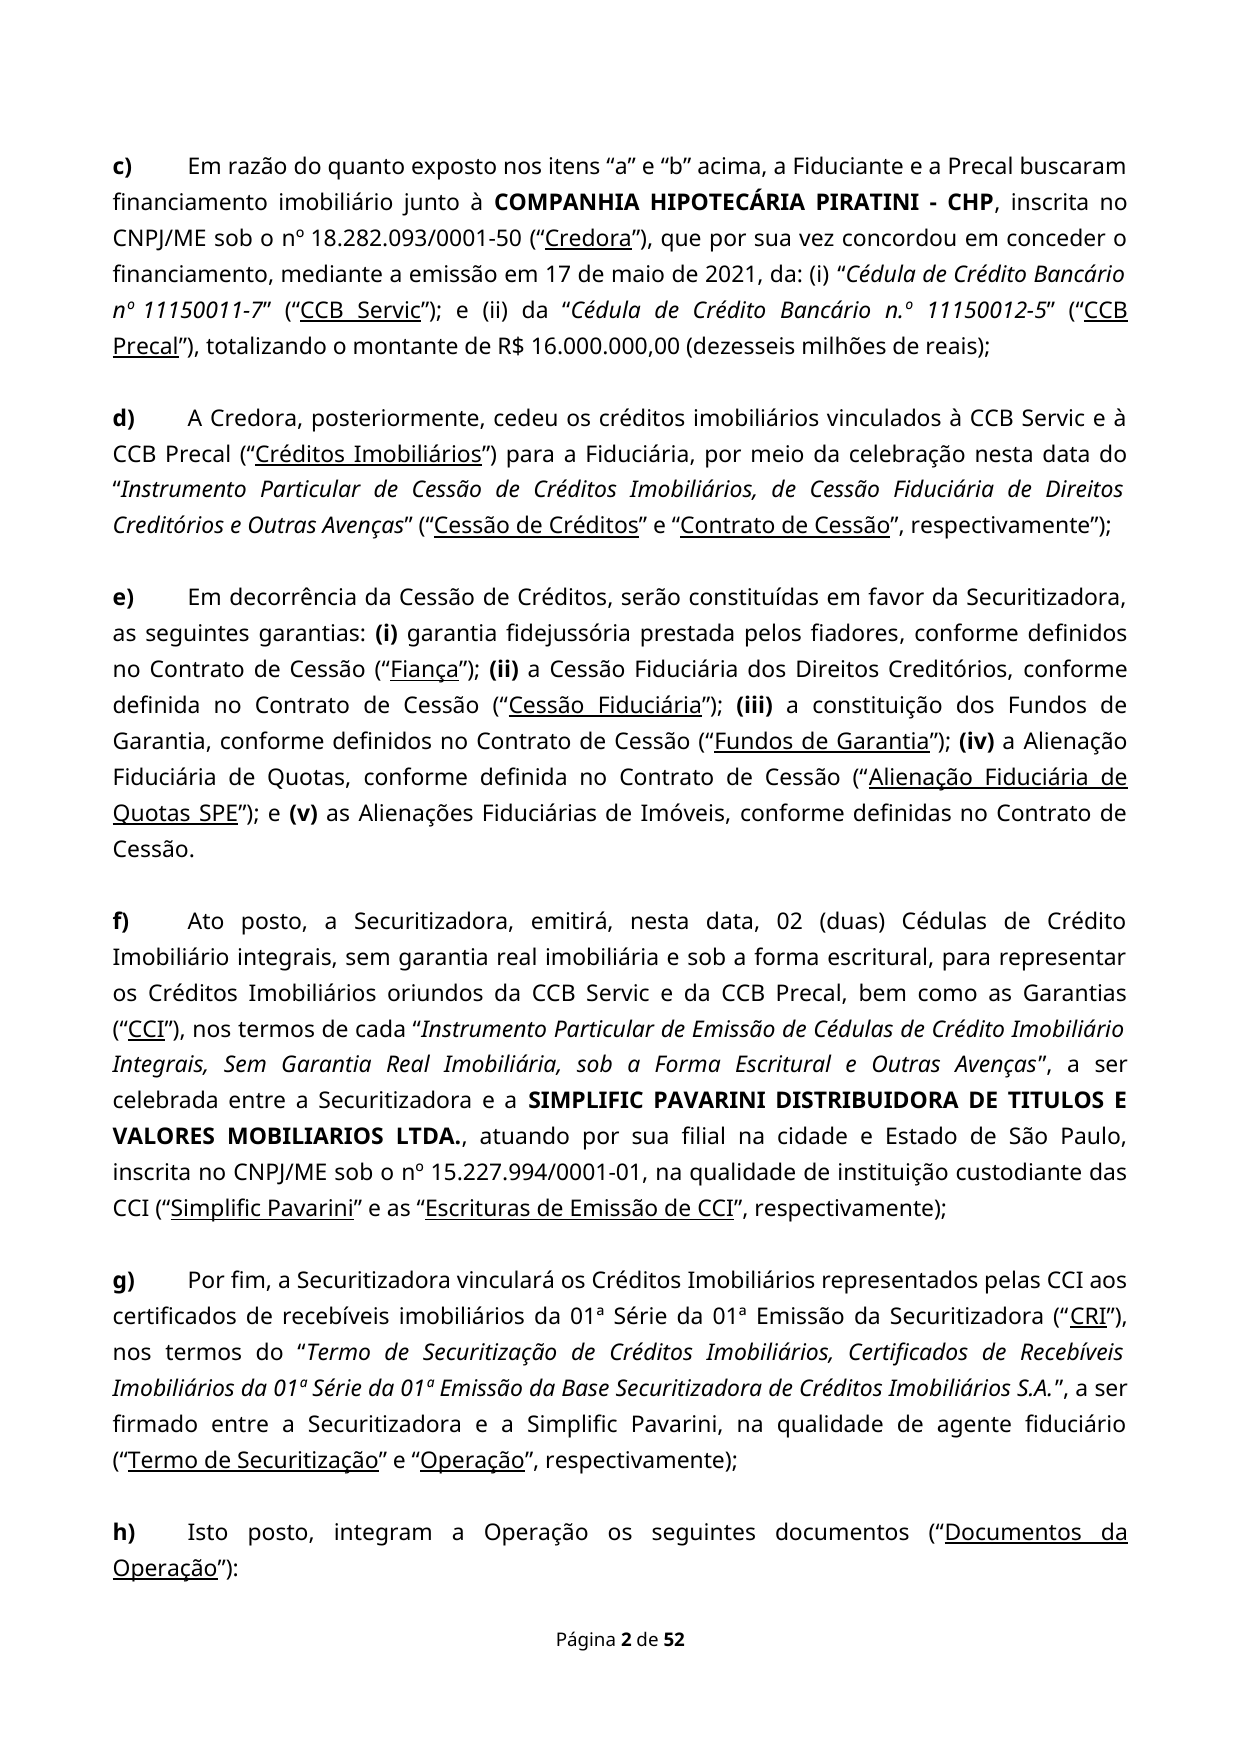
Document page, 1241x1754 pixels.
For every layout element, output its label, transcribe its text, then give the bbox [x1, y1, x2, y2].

list Em razão do quanto exposto nos itens “a” e “b” acima, a Fiduciante e a Precal buscaram financiamento imobiliário junto à COMPANHIA HIPOTECÁRIA PIRATINI - CHP, inscrita no CNPJ/ME sob o nº 18.282.093/0001-50 (“Credora”), que por sua vez concordou em conceder o financiamento, mediante a emissão em 17 de maio de 2021, da: (i) “Cédula de Crédito Bancário nº 11150011-7” (“CCB Servic”); e (ii) da “Cédula de Crédito Bancário n.º 11150012-5” (“CCB Precal”), totalizando o montante de R$ 16.000.000,00 (dezesseis milhões de reais); [112, 150, 1128, 361]
list Por fim, a Securitizadora vinculará os Créditos Imobiliários representados pelas CCI aos certificados de recebíveis imobiliários da 01ª Série da 01ª Emissão da Securitizadora (“CRI”), nos termos do “Termo de Securitização de Créditos Imobiliários, Certificados de Recebíveis Imobiliários da 01ª Série da 01ª Emissão da Base Securitizadora de Créditos Imobiliários S.A.”, a ser firmado entre a Securitizadora e a Simplific Pavarini, na qualidade de agente fiduciário (“Termo de Securitização” e “Operação”, respectivamente); [112, 1264, 1128, 1475]
list Isto posto, integram a Operação os seguintes documentos (“Documentos da Operação”): [112, 1516, 1128, 1583]
list Em decorrência da Cessão de Créditos, serão constituídas em favor da Securitizadora, as seguintes garantias: (i) garantia fidejussória prestada pelos fiadores, conforme definidos no Contrato de Cessão (“Fiança”); (ii) a Cessão Fiduciária dos Direitos Creditórios, conforme definida no Contrato de Cessão (“Cessão Fiduciária”); (iii) a constituição dos Fundos de Garantia, conforme definidos no Contrato de Cessão (“Fundos de Garantia”); (iv) a Alienação Fiduciária de Quotas, conforme definida no Contrato de Cessão (“Alienação Fiduciária de Quotas SPE”); e (v) as Alienações Fiduciárias de Imóveis, conforme definidas no Contrato de Cessão. [112, 581, 1128, 864]
list A Credora, posteriormente, cedeu os créditos imobiliários vinculados à CCB Servic e à CCB Precal (“Créditos Imobiliários”) para a Fiduciária, por meio da celebração nesta data do “Instrumento Particular de Cessão de Créditos Imobiliários, de Cessão Fiduciária de Direitos Creditórios e Outras Avenças” (“Cessão de Créditos” e “Contrato de Cessão”, respectivamente”); [112, 402, 1128, 541]
list Ato posto, a Securitizadora, emitirá, nesta data, 02 (duas) Cédulas de Crédito Imobiliário integrais, sem garantia real imobiliária e sob a forma escritural, para representar os Créditos Imobiliários oriundos da CCB Servic e da CCB Precal, bem como as Garantias (“CCI”), nos termos de cada “Instrumento Particular de Emissão de Cédulas de Crédito Imobiliário Integrais, Sem Garantia Real Imobiliária, sob a Forma Escritural e Outras Avenças”, a ser celebrada entre a Securitizadora e a SIMPLIFIC PAVARINI DISTRIBUIDORA DE TITULOS E VALORES MOBILIARIOS LTDA., atuando por sua filial na cidade e Estado de São Paulo, inscrita no CNPJ/ME sob o nº 15.227.994/0001-01, na qualidade de instituição custodiante das CCI (“Simplific Pavarini” e as “Escrituras de Emissão de CCI”, respectivamente); [112, 905, 1128, 1223]
